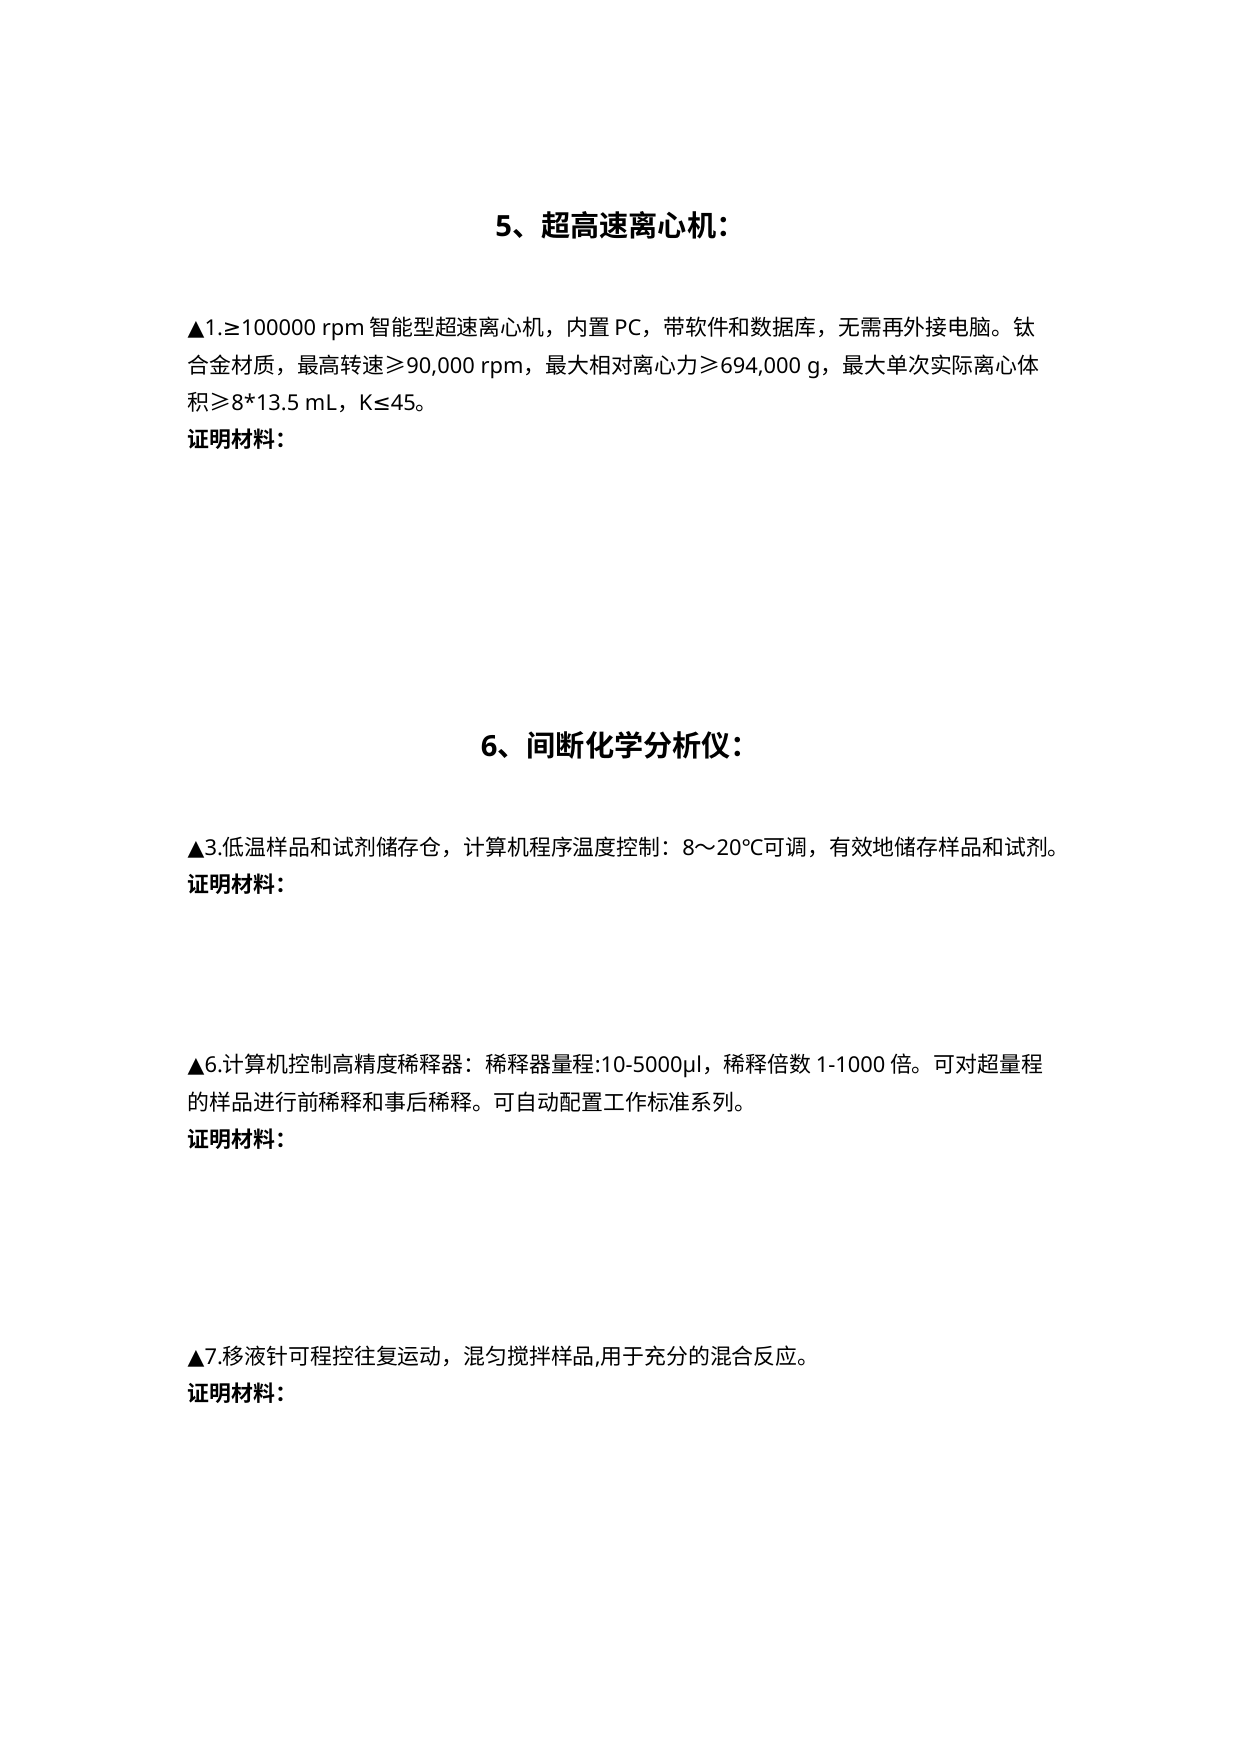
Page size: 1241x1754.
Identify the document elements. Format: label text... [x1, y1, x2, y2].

text ▲7.移液针可程控往复运动，混匀搅拌样品,用于充分的混合反应。 [187, 1338, 1053, 1371]
text ▲1.≥100000 rpm智能型超速离心机，内置PC，带软件和数据库，无需再外接电脑。钛合金材质，最高转速≥90,000 rpm，最大相对离心力≥694,000 g，最大单次实际离心体积≥8*13.5 mL，K≤45。 [187, 310, 1053, 417]
text 证明材料： [187, 867, 1053, 899]
subtitle 6、间断化学分析仪： [187, 711, 1053, 776]
text 证明材料： [187, 1376, 1053, 1408]
text 证明材料： [187, 1121, 1053, 1154]
text 证明材料： [187, 422, 1053, 454]
text ▲6.计算机控制高精度稀释器：稀释器量程:10-5000μl，稀释倍数1-1000倍。可对超量程的样品进行前稀释和事后稀释。可自动配置工作标准系列。 [187, 1047, 1053, 1117]
text ▲3.低温样品和试剂储存仓，计算机程序温度控制：8～20℃可调，有效地储存样品和试剂。 [187, 830, 1053, 862]
subtitle 5、超高速离心机： [187, 191, 1053, 256]
